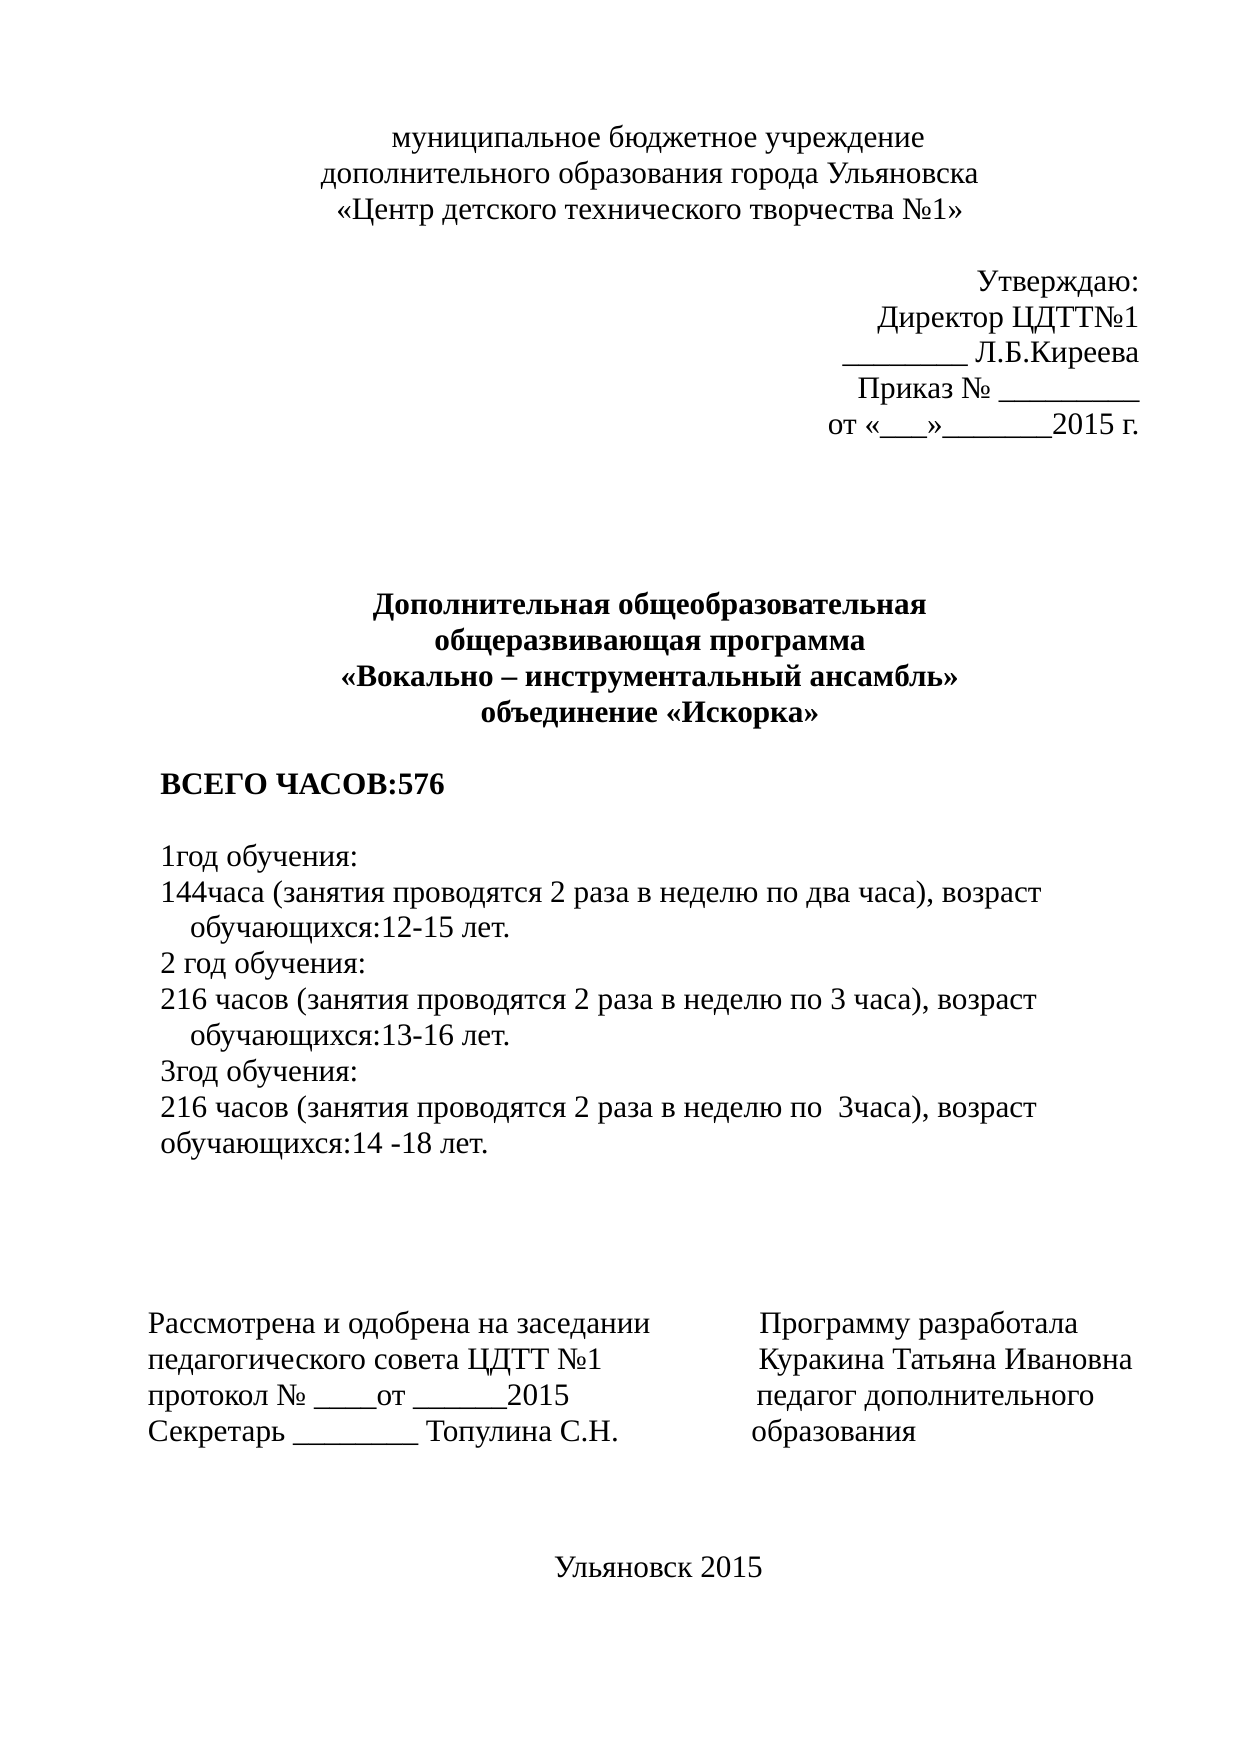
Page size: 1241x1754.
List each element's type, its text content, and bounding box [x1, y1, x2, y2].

text Приказ № _________ [160, 370, 1139, 406]
text Дополнительная общеобразовательная [160, 585, 1139, 621]
text Рассмотрена и одобрена на заседании Программу разработала [148, 1304, 1139, 1340]
text обучающихся:14 -18 лет. [160, 1124, 1139, 1160]
text «Центр детского технического творчества №1» [160, 190, 1139, 226]
text Директор ЦДТТ№1 [160, 298, 1139, 334]
text Ульяновск 2015 [177, 1548, 1139, 1584]
text 216 часов (занятия проводятся 2 раза в неделю по 3часа), возраст [160, 1088, 1139, 1124]
text 3год обучения: [160, 1052, 1139, 1088]
text дополнительного образования города Ульяновска [160, 154, 1139, 190]
text муниципальное бюджетное учреждение [177, 118, 1139, 154]
text Секретарь ________ Топулина С.Н. образования [148, 1412, 1139, 1448]
text 1год обучения: [160, 837, 1139, 873]
text ________ Л.Б.Киреева [160, 334, 1139, 370]
text объединение «Искорка» [160, 693, 1139, 729]
text протокол № ____от ______2015 педагог дополнительного [148, 1376, 1139, 1412]
text 144часа (занятия проводятся 2 раза в неделю по два часа), возраст обучающихся:12-15 лет. [160, 873, 1139, 945]
text 2 год обучения: [160, 945, 1139, 981]
text общеразвивающая программа [160, 621, 1139, 657]
text «Вокально – инструментальный ансамбль» [160, 657, 1139, 693]
text ВСЕГО ЧАСОВ:576 [160, 765, 1139, 801]
text педагогического совета ЦДТТ №1 Куракина Татьяна Ивановна [148, 1340, 1139, 1376]
text Утверждаю: [160, 262, 1139, 298]
text от «___»_______2015 г. [160, 406, 1139, 442]
text 216 часов (занятия проводятся 2 раза в неделю по 3 часа), возраст обучающихся:13-16 лет. [160, 981, 1139, 1052]
